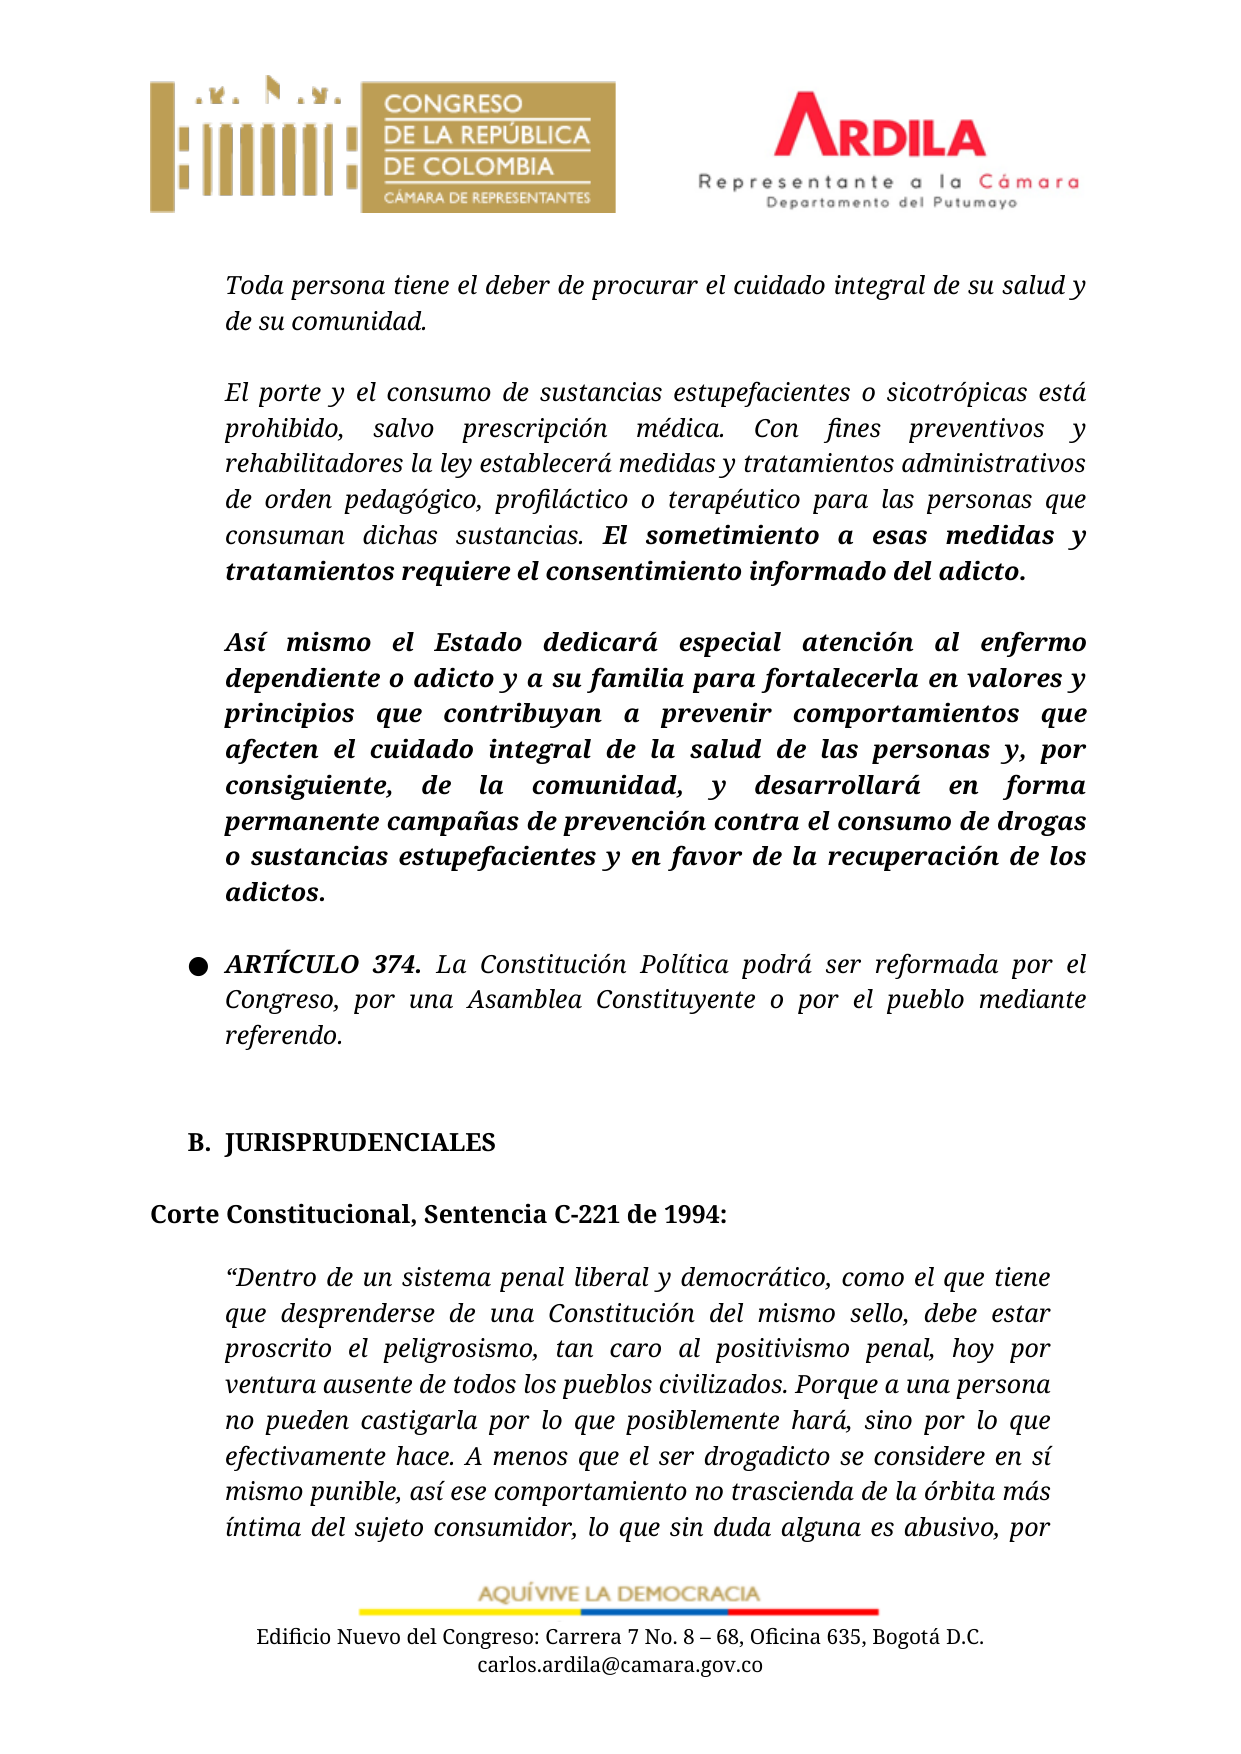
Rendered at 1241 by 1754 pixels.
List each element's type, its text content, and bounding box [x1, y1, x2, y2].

list ARTÍCULO 374. La Constitución Política podrá ser reformada por el Congreso, por una Asamblea Constituyente o por el pueblo mediante referendo. [187, 946, 1090, 1052]
picture [679, 85, 1091, 227]
list JURISPRUDENCIALES [187, 1125, 1090, 1159]
text Así mismo el Estado dedicará especial atención al enfermo dependiente o adicto y a su familia para fortalecerla en valores y principios que contribuyan a prevenir comportamientos que afecten el cuidado integral de la salud de las personas y, por consiguiente, de la comunidad, y desarrollará en forma permanente campañas de prevención contra el consumo de drogas o sustancias estupefacientes y en favor de la recuperación de los adictos. [225, 625, 1090, 909]
text El porte y el consumo de sustancias estupefacientes o sicotrópicas está prohibido, salvo prescripción médica. Con fines preventivos y rehabilitadores la ley establecerá medidas y tratamientos administrativos de orden pedagógico, profiláctico o terapéutico para las personas que consuman dichas sustancias. El sometimiento a esas medidas y tratamientos requiere el consentimiento informado del adicto. [225, 374, 1090, 587]
picture [352, 1576, 888, 1622]
text Corte Constitucional, Sentencia C-221 de 1994: [150, 1196, 1090, 1230]
text Toda persona tiene el deber de procurar el cuidado integral de su salud y de su comunidad. [225, 267, 1090, 337]
picture [150, 75, 616, 213]
